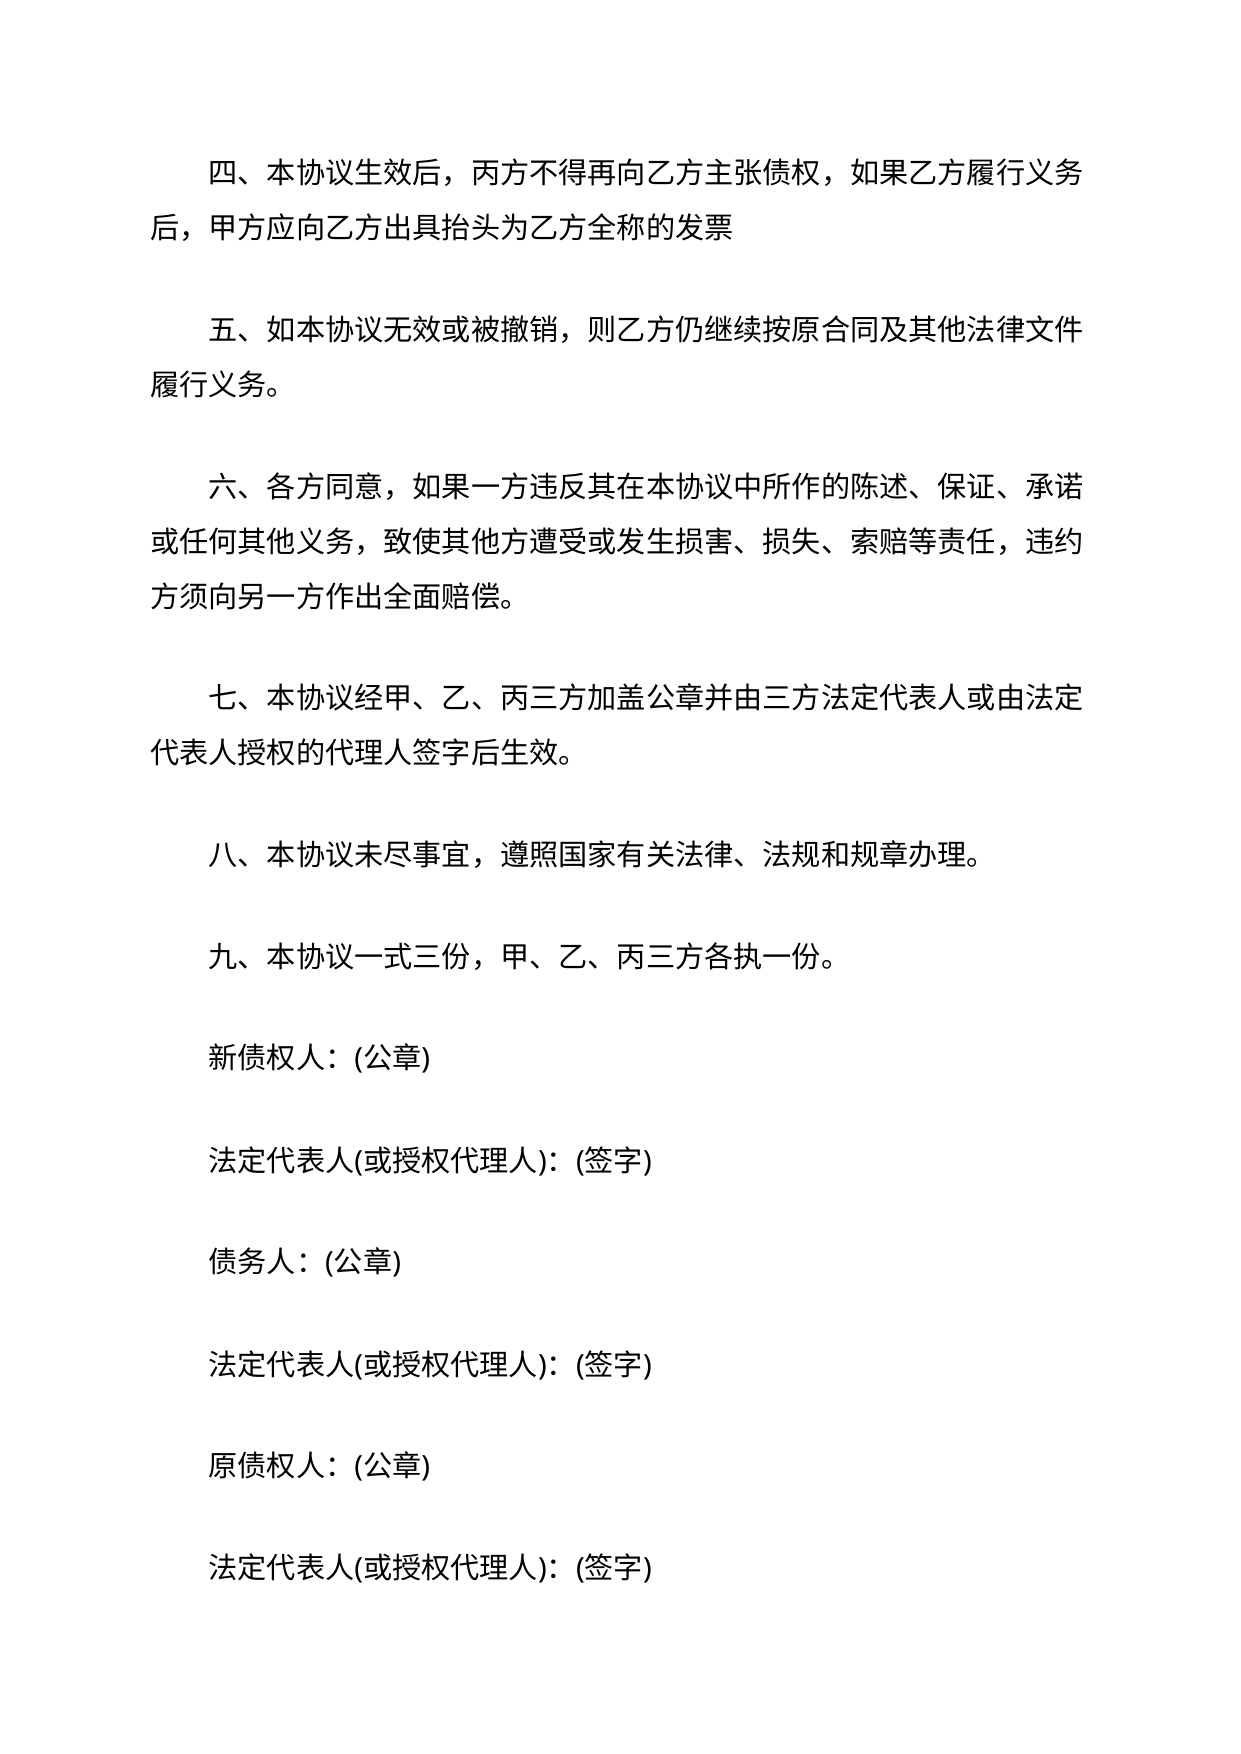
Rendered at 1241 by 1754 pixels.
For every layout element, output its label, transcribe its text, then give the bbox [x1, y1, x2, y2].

text 新债权人：(公章) [150, 1035, 1090, 1077]
text 法定代表人(或授权代理人)：(签字) [150, 1137, 1090, 1179]
text 九、本协议一式三份，甲、乙、丙三方各执一份。 [150, 933, 1090, 976]
text 五、如本协议无效或被撤销，则乙方仍继续按原合同及其他法律文件履行义务。 [150, 307, 1090, 404]
text 六、各方同意，如果一方违反其在本协议中所作的陈述、保证、承诺或任何其他义务，致使其他方遭受或发生损害、损失、索赔等责任，违约方须向另一方作出全面赔偿。 [150, 463, 1090, 615]
text 八、本协议未尽事宜，遵照国家有关法律、法规和规章办理。 [150, 832, 1090, 874]
text 原债权人：(公章) [150, 1443, 1090, 1485]
text 债务人：(公章) [150, 1239, 1090, 1281]
text 法定代表人(或授权代理人)：(签字) [150, 1545, 1090, 1587]
text 四、本协议生效后，丙方不得再向乙方主张债权，如果乙方履行义务后，甲方应向乙方出具抬头为乙方全称的发票 [150, 150, 1090, 247]
text 七、本协议经甲、乙、丙三方加盖公章并由三方法定代表人或由法定代表人授权的代理人签字后生效。 [150, 675, 1090, 772]
text 法定代表人(或授权代理人)：(签字) [150, 1341, 1090, 1383]
